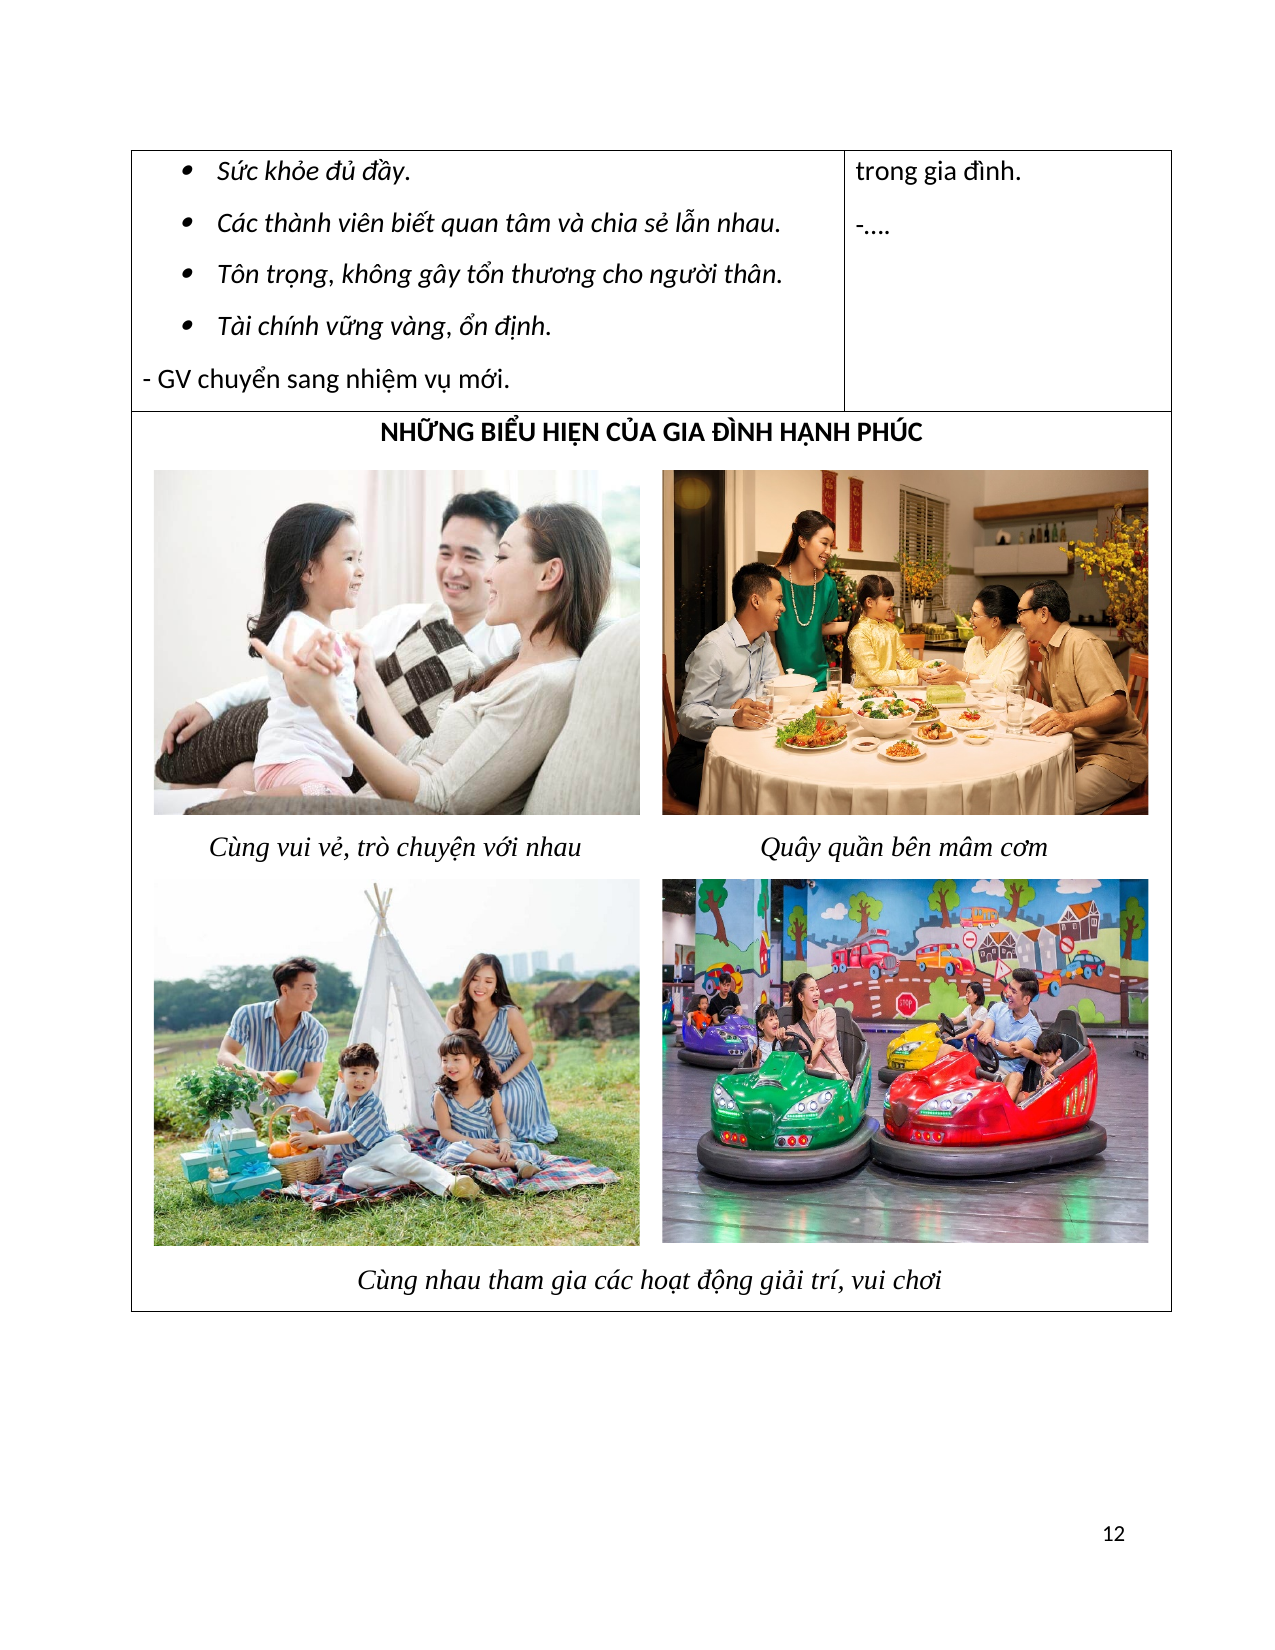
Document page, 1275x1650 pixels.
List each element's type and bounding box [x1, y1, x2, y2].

table_cell [132, 412, 1171, 1311]
picture [153, 470, 640, 815]
picture [662, 470, 1149, 815]
picture [662, 879, 1149, 1243]
picture [153, 879, 640, 1246]
table_cell [845, 151, 1171, 411]
table_cell [132, 151, 844, 411]
picture [1141, 939, 1149, 957]
